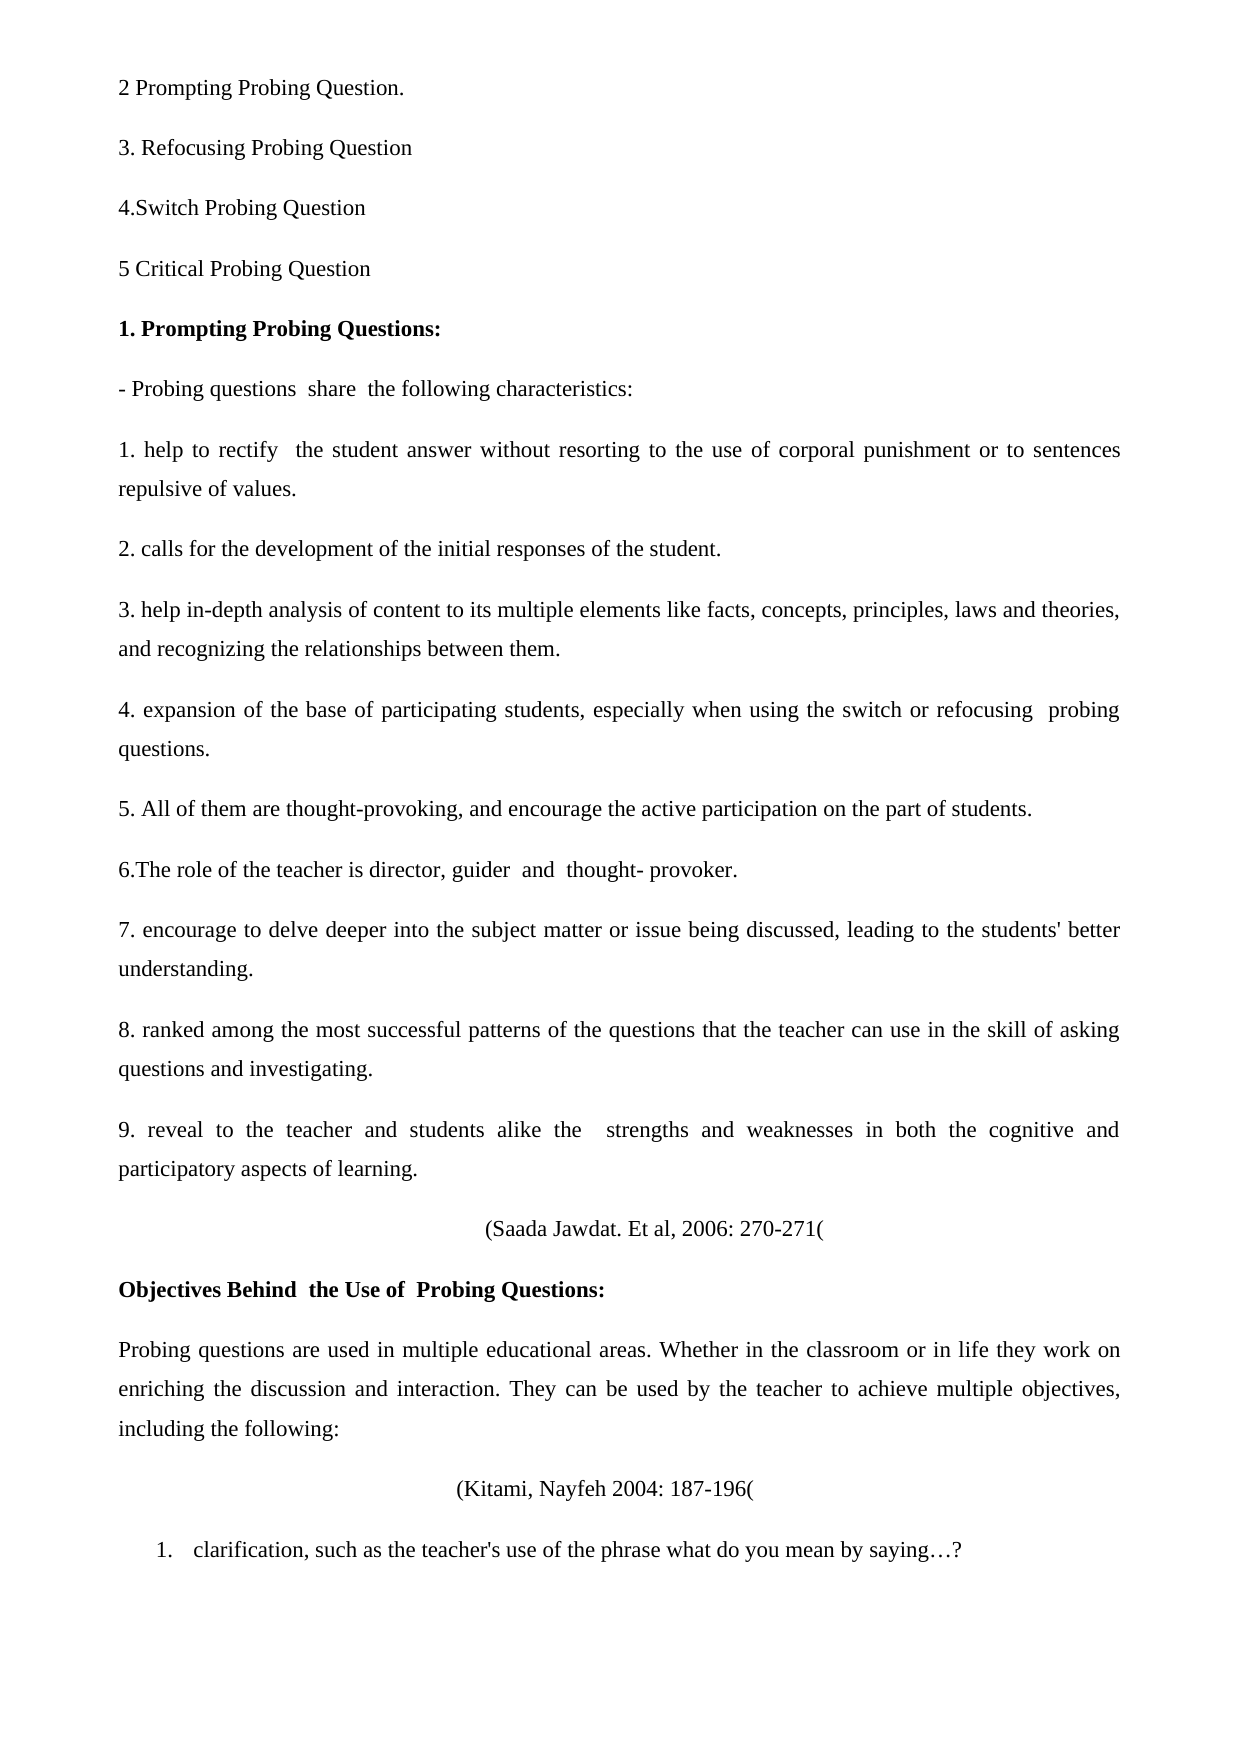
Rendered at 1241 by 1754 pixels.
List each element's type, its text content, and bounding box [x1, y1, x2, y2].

text 1. help to rectify the student answer without resorting to the use of corporal punishment or to sentences repulsive of values. [118, 436, 1122, 502]
text 8. ranked among the most successful patterns of the questions that the teacher can use in the skill of asking questions and investigating. [118, 1016, 1122, 1082]
text 4. expansion of the base of participating students, especially when using the switch or refocusing probing questions. [118, 696, 1122, 761]
text 5 Critical Probing Question [118, 255, 1122, 281]
text 1. Prompting Probing Questions: [118, 315, 1122, 341]
text Objectives Behind the Use of Probing Questions: [118, 1276, 1122, 1302]
list clarification, such as the teacher's use of the phrase what do you mean by saying…? [156, 1536, 1122, 1562]
text 3. help in-depth analysis of content to its multiple elements like facts, concepts, principles, laws and theories, and recognizing the relationships between them. [118, 596, 1122, 662]
text 6.The role of the teacher is director, guider and thought- provoker. [118, 856, 1122, 882]
text 4.Switch Probing Question [118, 194, 1122, 221]
text 2. calls for the development of the initial responses of the student. [118, 536, 1122, 562]
text - Probing questions share the following characteristics: [118, 375, 1122, 402]
text 9. reveal to the teacher and students alike the strengths and weaknesses in both the cognitive and participatory aspects of learning. [118, 1116, 1122, 1181]
text 3. Refocusing Probing Question [118, 134, 1122, 161]
text (Saada Jawdat. Et al, 2006: 270-271( [118, 1215, 1122, 1242]
text 2 Prompting Probing Question. [118, 74, 1122, 100]
text Probing questions are used in multiple educational areas. Whether in the classroom or in life they work on enriching the discussion and interaction. They can be used by the teacher to achieve multiple objectives, including the following: [118, 1336, 1122, 1441]
text 5. All of them are thought-provoking, and encourage the active participation on the part of students. [118, 795, 1122, 822]
text 7. encourage to delve deeper into the subject matter or issue being discussed, leading to the students' better understanding. [118, 916, 1122, 982]
text (Kitami, Nayfeh 2004: 187-196( [118, 1475, 1122, 1502]
